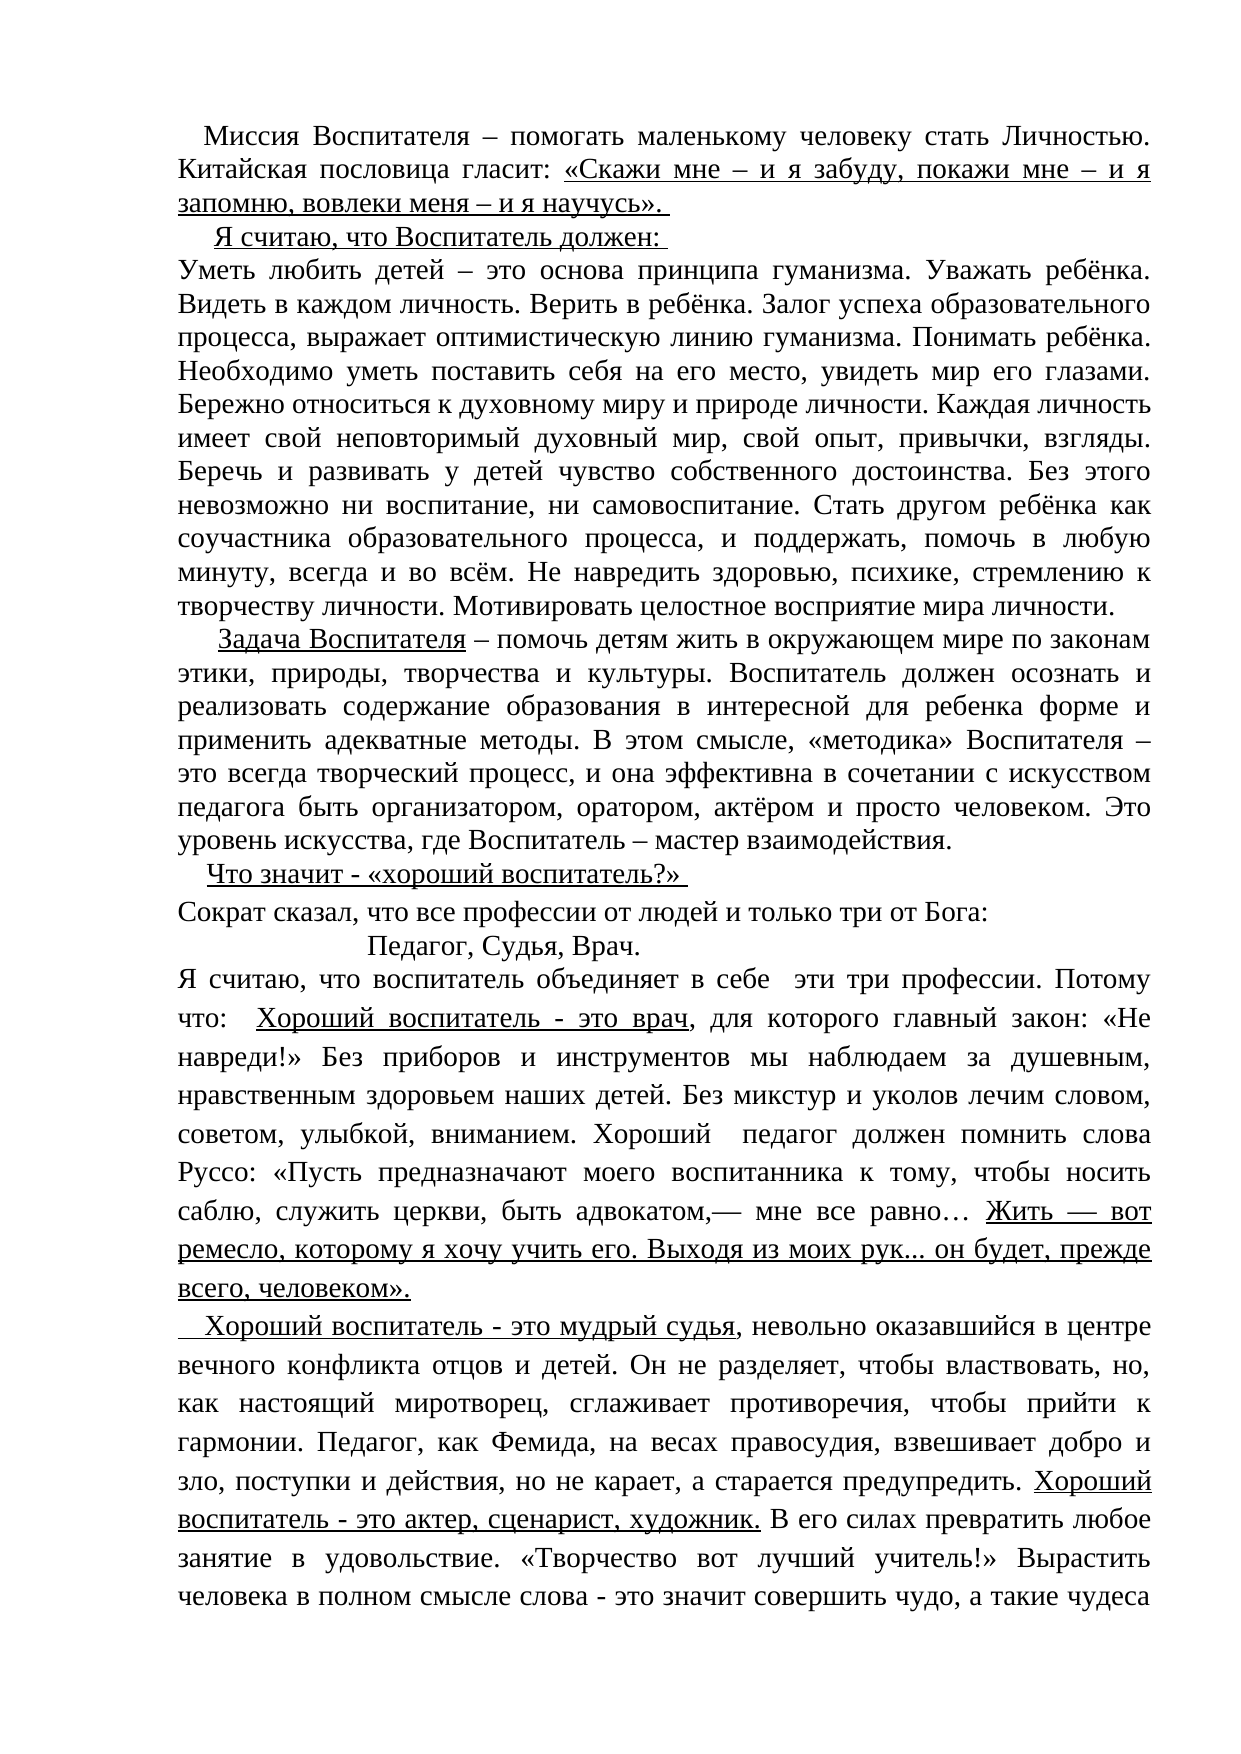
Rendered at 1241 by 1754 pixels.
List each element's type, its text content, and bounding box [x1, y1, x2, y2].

text Я считаю, что воспитатель объединяет в себе эти три профессии. Потому что: Хороший воспитатель - это врач, для которого главный закон: «Не навреди!» Без приборов и инструментов мы наблюдаем за душевным, нравственным здоровьем наших детей. Без микстур и уколов лечим словом, советом, улыбкой, вниманием. Хороший педагог должен помнить слова Руссо: «Пусть предназначают моего воспитанника к тому, чтобы носить саблю, служить церкви, быть адвокатом,— мне все равно… Жить — вот ремесло, которому я хочу учить его. Выходя из моих рук... он будет, прежде всего, человеком». [177, 1261, 1152, 1303]
text Я считаю, что Воспитатель должен: [177, 219, 1152, 252]
text Педагог, Судья, Врач. [177, 928, 1152, 962]
text Задача Воспитателя – помочь детям жить в окружающем мире по законам этики, природы, творчества и культуры. Воспитатель должен осознать и реализовать содержание образования в интересной для ребенка форме и применить адекватные методы. В этом смысле, «методика» Воспитателя – это всегда творческий процесс, и она эффективна в сочетании с искусством педагога быть организатором, оратором, актёром и просто человеком. Это уровень искусства, где Воспитатель – мастер взаимодействия. [177, 621, 1152, 856]
text Миссия Воспитателя – помогать маленькому человеку стать Личностью. Китайская пословица гласит: «Скажи мне – и я забуду, покажи мне – и я запомню, вовлеки меня – и я научусь». [177, 118, 1152, 219]
text Что значит - «хороший воспитатель?» [177, 856, 1152, 889]
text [177, 1308, 1152, 1612]
text Сократ сказал, что все профессии от людей и только три от Бога: [177, 894, 1152, 928]
text Уметь любить детей – это основа принципа гуманизма. Уважать ребёнка. Видеть в каждом личность. Верить в ребёнка. Залог успеха образовательного процесса, выражает оптимистическую линию гуманизма. Понимать ребёнка. Необходимо уметь поставить себя на его место, увидеть мир его глазами. Бережно относиться к духовному миру и природе личности. Каждая личность имеет свой неповторимый духовный мир, свой опыт, привычки, взгляды. Беречь и развивать у детей чувство собственного достоинства. Без этого невозможно ни воспитание, ни самовоспитание. Стать другом ребёнка как соучастника образовательного процесса, и поддержать, помочь в любую минуту, всегда и во всём. Не навредить здоровью, психике, стремлению к творчеству личности. Мотивировать целостное восприятие мира личности. [177, 252, 1152, 621]
text Я считаю, что воспитатель объединяет в себе эти три профессии. Потому что: Хороший воспитатель - это врач, для которого главный закон: «Не навреди!» Без приборов и инструментов мы наблюдаем за душевным, нравственным здоровьем наших детей. Без микстур и уколов лечим словом, советом, улыбкой, вниманием. Хороший педагог должен помнить слова Руссо: «Пусть предназначают моего воспитанника к тому, чтобы носить саблю, служить церкви, быть адвокатом,— мне все равно… Жить — вот ремесло, которому я хочу учить его. Выходя из моих рук... он будет, прежде всего, человеком». [177, 962, 1152, 1260]
